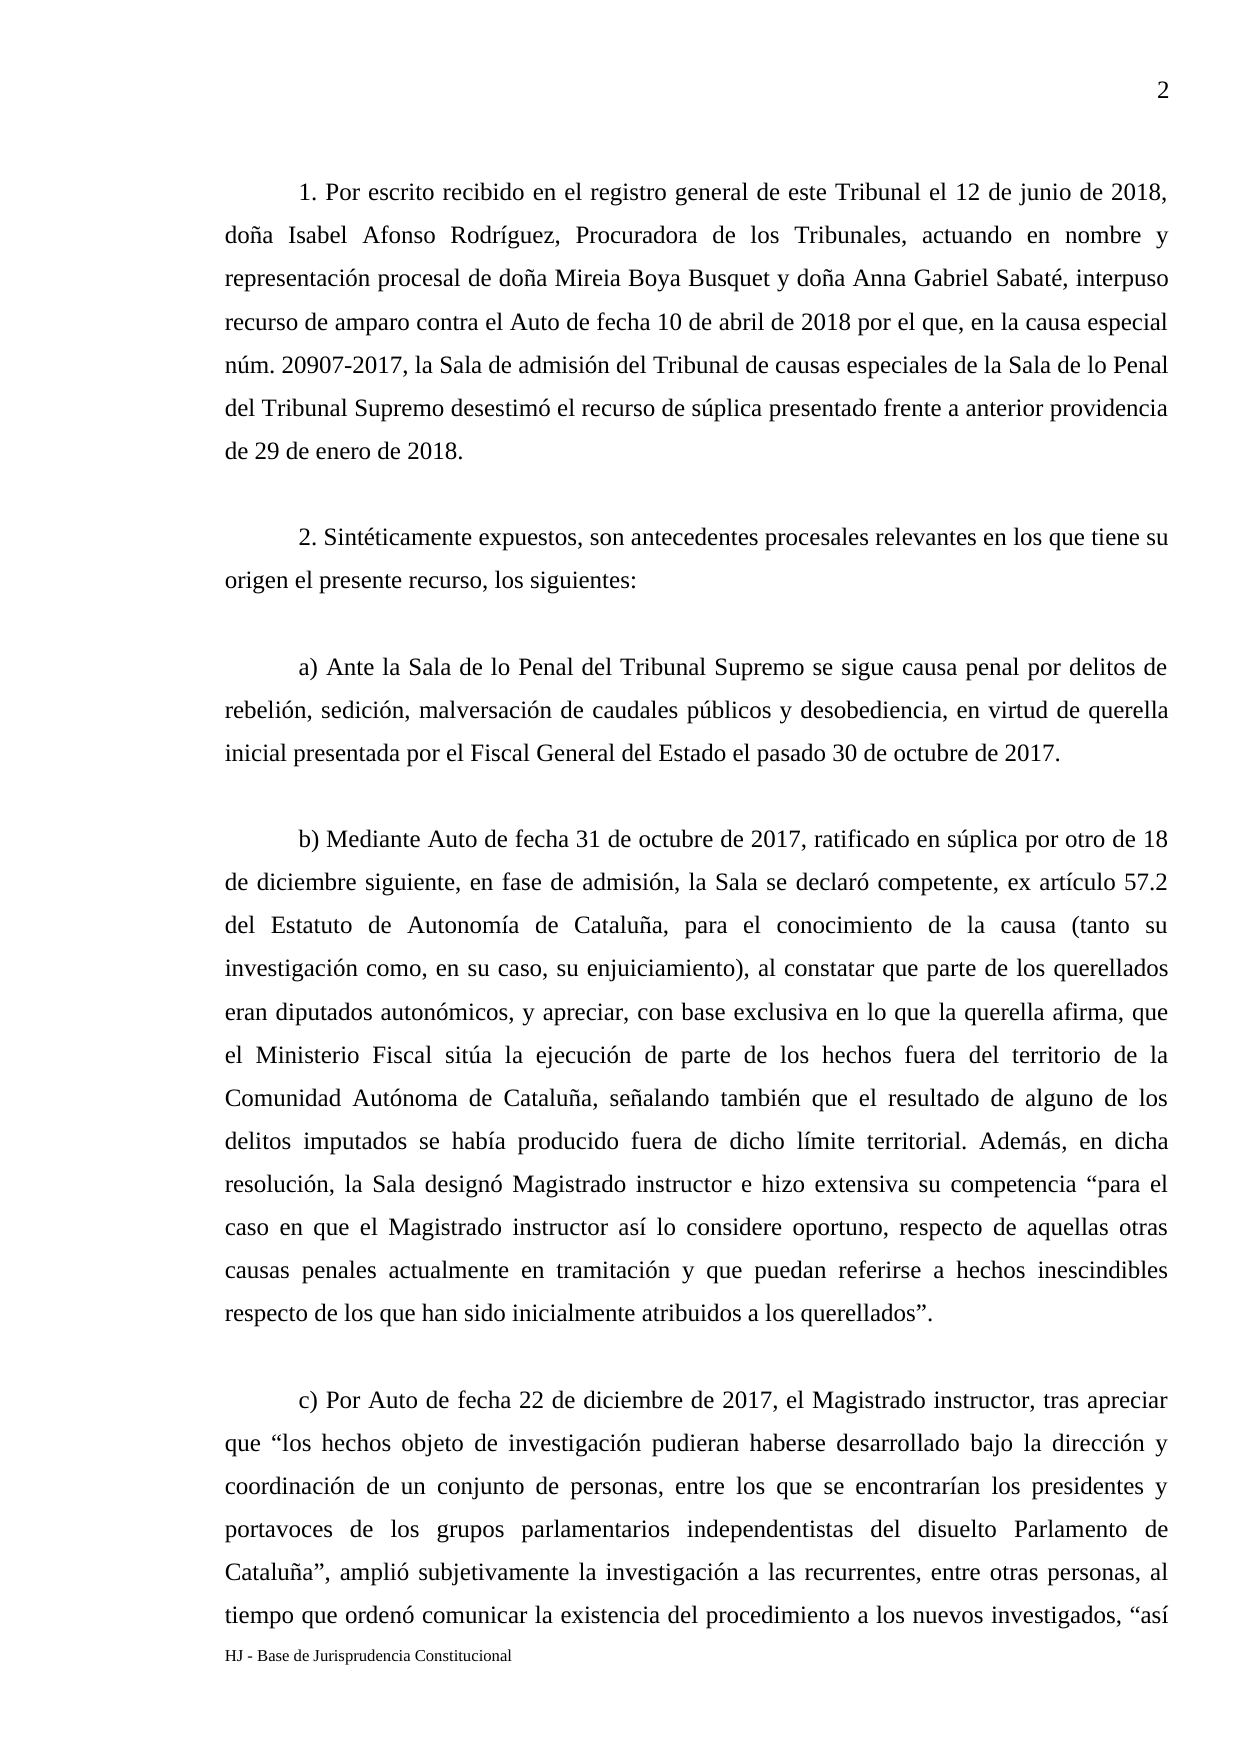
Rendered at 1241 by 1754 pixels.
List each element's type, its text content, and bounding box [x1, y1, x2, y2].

text a) Ante la Sala de lo Penal del Tribunal Supremo se sigue causa penal por delitos de rebelión, sedición, malversación de caudales públicos y desobediencia, en virtud de querella inicial presentada por el Fiscal General del Estado el pasado 30 de octubre de 2017. [224, 652, 1169, 767]
text b) Mediante Auto de fecha 31 de octubre de 2017, ratificado en súplica por otro de 18 de diciembre siguiente, en fase de admisión, la Sala se declaró competente, ex artículo 57.2 del Estatuto de Autonomía de Cataluña, para el conocimiento de la causa (tanto su investigación como, en su caso, su enjuiciamiento), al constatar que parte de los querellados eran diputados autonómicos, y apreciar, con base exclusiva en lo que la querella afirma, que el Ministerio Fiscal sitúa la ejecución de parte de los hechos fuera del territorio de la Comunidad Autónoma de Cataluña, señalando también que el resultado de alguno de los delitos imputados se había producido fuera de dicho límite territorial. Además, en dicha resolución, la Sala designó Magistrado instructor e hizo extensiva su competencia “para el caso en que el Magistrado instructor así lo considere oportuno, respecto de aquellas otras causas penales actualmente en tramitación y que puedan referirse a hechos inescindibles respecto de los que han sido inicialmente atribuidos a los querellados”. [224, 824, 1169, 1327]
text 2. Sintéticamente expuestos, son antecedentes procesales relevantes en los que tiene su origen el presente recurso, los siguientes: [224, 522, 1169, 594]
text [224, 1385, 1169, 1629]
text 1. Por escrito recibido en el registro general de este Tribunal el 12 de junio de 2018, doña Isabel Afonso Rodríguez, Procuradora de los Tribunales, actuando en nombre y representación procesal de doña Mireia Boya Busquet y doña Anna Gabriel Sabaté, interpuso recurso de amparo contra el Auto de fecha 10 de abril de 2018 por el que, en la causa especial núm. 20907-2017, la Sala de admisión del Tribunal de causas especiales de la Sala de lo Penal del Tribunal Supremo desestimó el recurso de súplica presentado frente a anterior providencia de 29 de enero de 2018. [224, 177, 1169, 465]
